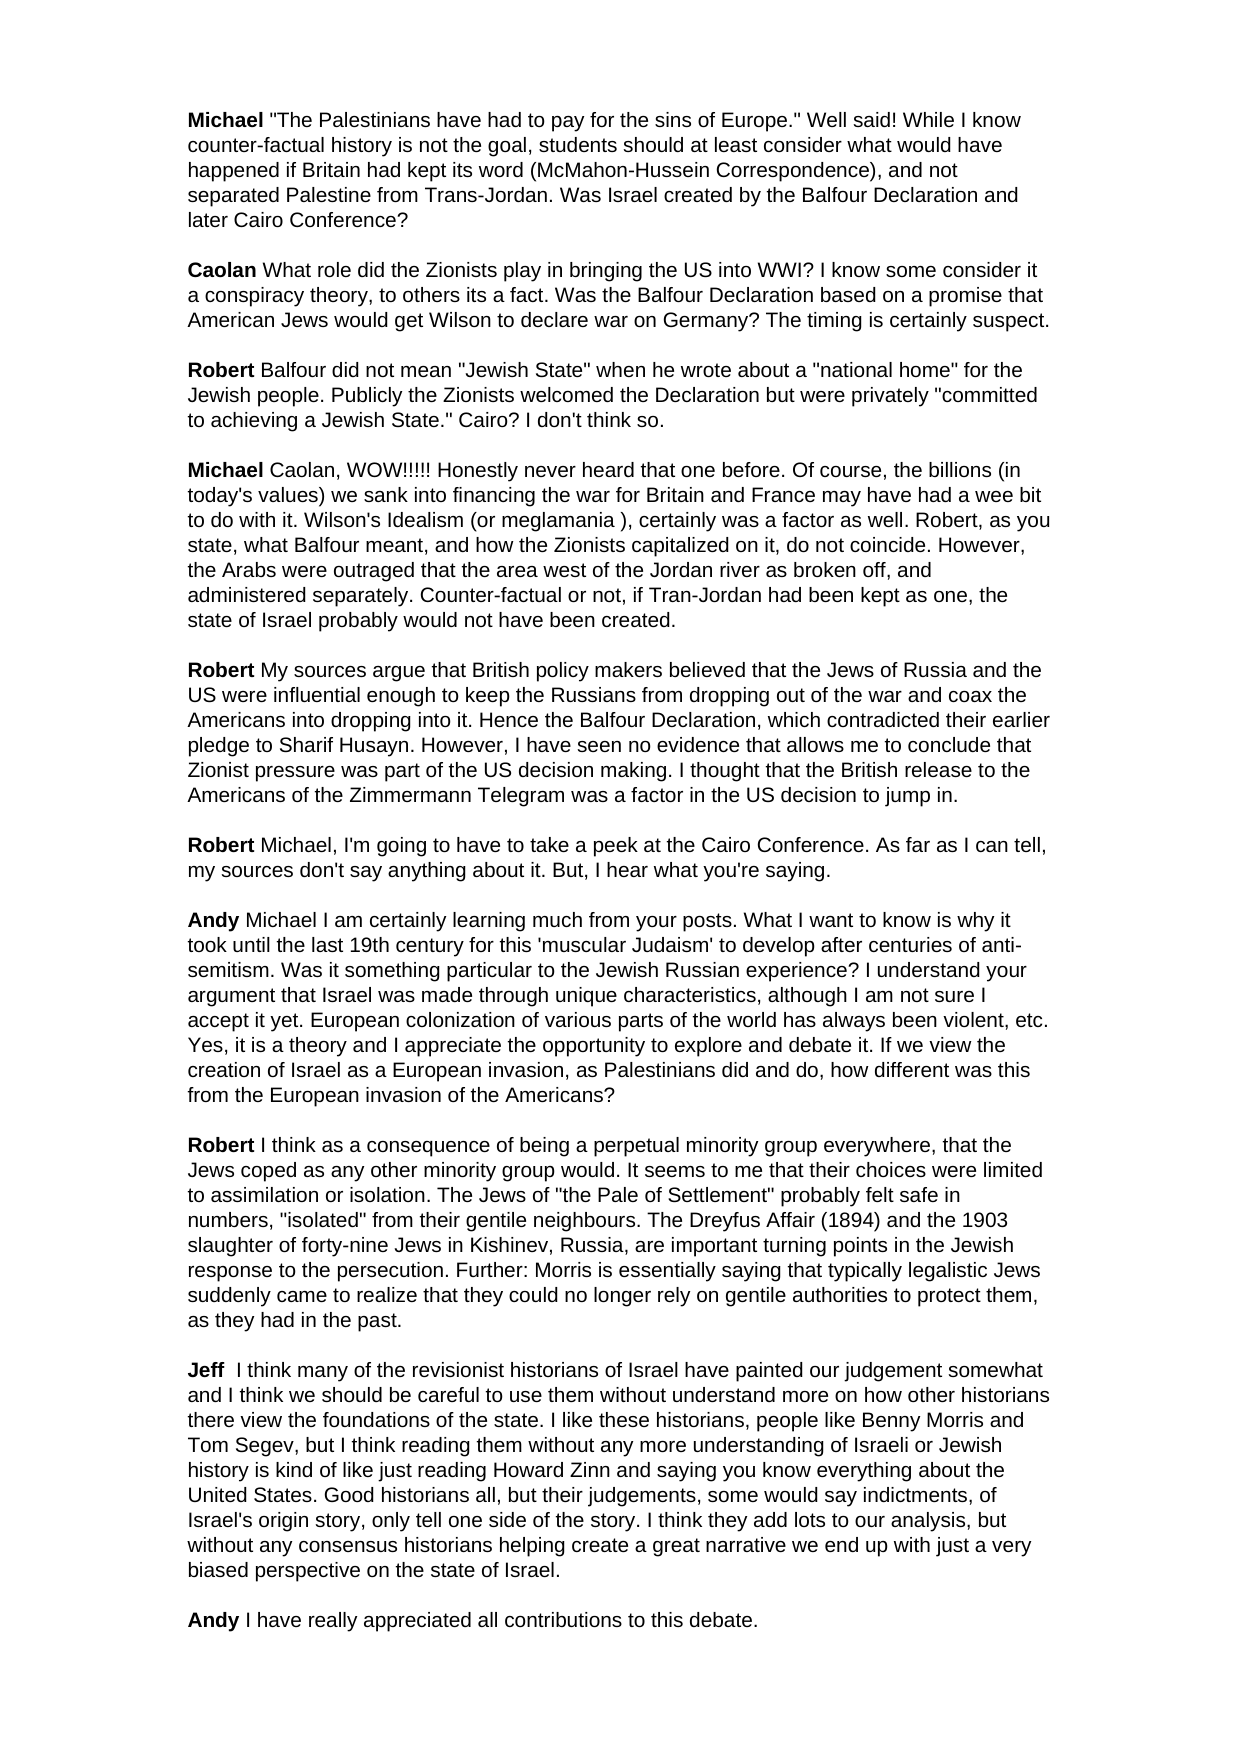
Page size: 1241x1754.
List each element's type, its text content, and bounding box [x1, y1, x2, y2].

text Andy Michael I am certainly learning much from your posts. What I want to know is why it took until the last 19th century for this 'muscular Judaism' to develop after centuries of anti-semitism. Was it something particular to the Jewish Russian experience? I understand your argument that Israel was made through unique characteristics, although I am not sure I accept it yet. European colonization of various parts of the world has always been violent, etc. Yes, it is a theory and I appreciate the opportunity to explore and debate it. If we view the creation of Israel as a European invasion, as Palestinians did and do, how different was this from the European invasion of the Americans? [187, 906, 1053, 1106]
text Michael "The Palestinians have had to pay for the sins of Europe." Well said! While I know counter-factual history is not the goal, students should at least consider what would have happened if Britain had kept its word (McMahon-Hussein Correspondence), and not separated Palestine from Trans-Jordan. Was Israel created by the Balfour Declaration and later Cairo Conference? [187, 106, 1053, 231]
text Jeff I think many of the revisionist historians of Israel have painted our judgement somewhat and I think we should be careful to use them without understand more on how other historians there view the foundations of the state. I like these historians, people like Benny Morris and Tom Segev, but I think reading them without any more understanding of Israeli or Jewish history is kind of like just reading Howard Zinn and saying you know everything about the United States. Good historians all, but their judgements, some would say indictments, of Israel's origin story, only tell one side of the story. I think they add lots to our analysis, but without any consensus historians helping create a great narrative we end up with just a very biased perspective on the state of Israel. [187, 1356, 1053, 1581]
text Michael Caolan, WOW!!!!! Honestly never heard that one before. Of course, the billions (in today's values) we sank into financing the war for Britain and France may have had a wee bit to do with it. Wilson's Idealism (or meglamania ), certainly was a factor as well. Robert, as you state, what Balfour meant, and how the Zionists capitalized on it, do not coincide. However, the Arabs were outraged that the area west of the Jordan river as broken off, and administered separately. Counter-factual or not, if Tran-Jordan had been kept as one, the state of Israel probably would not have been created. [187, 456, 1053, 631]
text Robert Michael, I'm going to have to take a peek at the Cairo Conference. As far as I can tell, my sources don't say anything about it. But, I hear what you're saying. [187, 831, 1053, 881]
text Robert I think as a consequence of being a perpetual minority group everywhere, that the Jews coped as any other minority group would. It seems to me that their choices were limited to assimilation or isolation. The Jews of "the Pale of Settlement" probably felt safe in numbers, "isolated" from their gentile neighbours. The Dreyfus Affair (1894) and the 1903 slaughter of forty-nine Jews in Kishinev, Russia, are important turning points in the Jewish response to the persecution. Further: Morris is essentially saying that typically legalistic Jews suddenly came to realize that they could no longer rely on gentile authorities to protect them, as they had in the past. [187, 1131, 1053, 1331]
text Robert My sources argue that British policy makers believed that the Jews of Russia and the US were influential enough to keep the Russians from dropping out of the war and coax the Americans into dropping into it. Hence the Balfour Declaration, which contradicted their earlier pledge to Sharif Husayn. However, I have seen no evidence that allows me to conclude that Zionist pressure was part of the US decision making. I thought that the British release to the Americans of the Zimmermann Telegram was a factor in the US decision to jump in. [187, 656, 1053, 806]
text Caolan What role did the Zionists play in bringing the US into WWI? I know some consider it a conspiracy theory, to others its a fact. Was the Balfour Declaration based on a promise that American Jews would get Wilson to declare war on Germany? The timing is certainly suspect. [187, 256, 1053, 331]
text Andy I have really appreciated all contributions to this debate. [187, 1606, 1053, 1631]
text Robert Balfour did not mean "Jewish State" when he wrote about a "national home" for the Jewish people. Publicly the Zionists welcomed the Declaration but were privately "committed to achieving a Jewish State." Cairo? I don't think so. [187, 356, 1053, 431]
